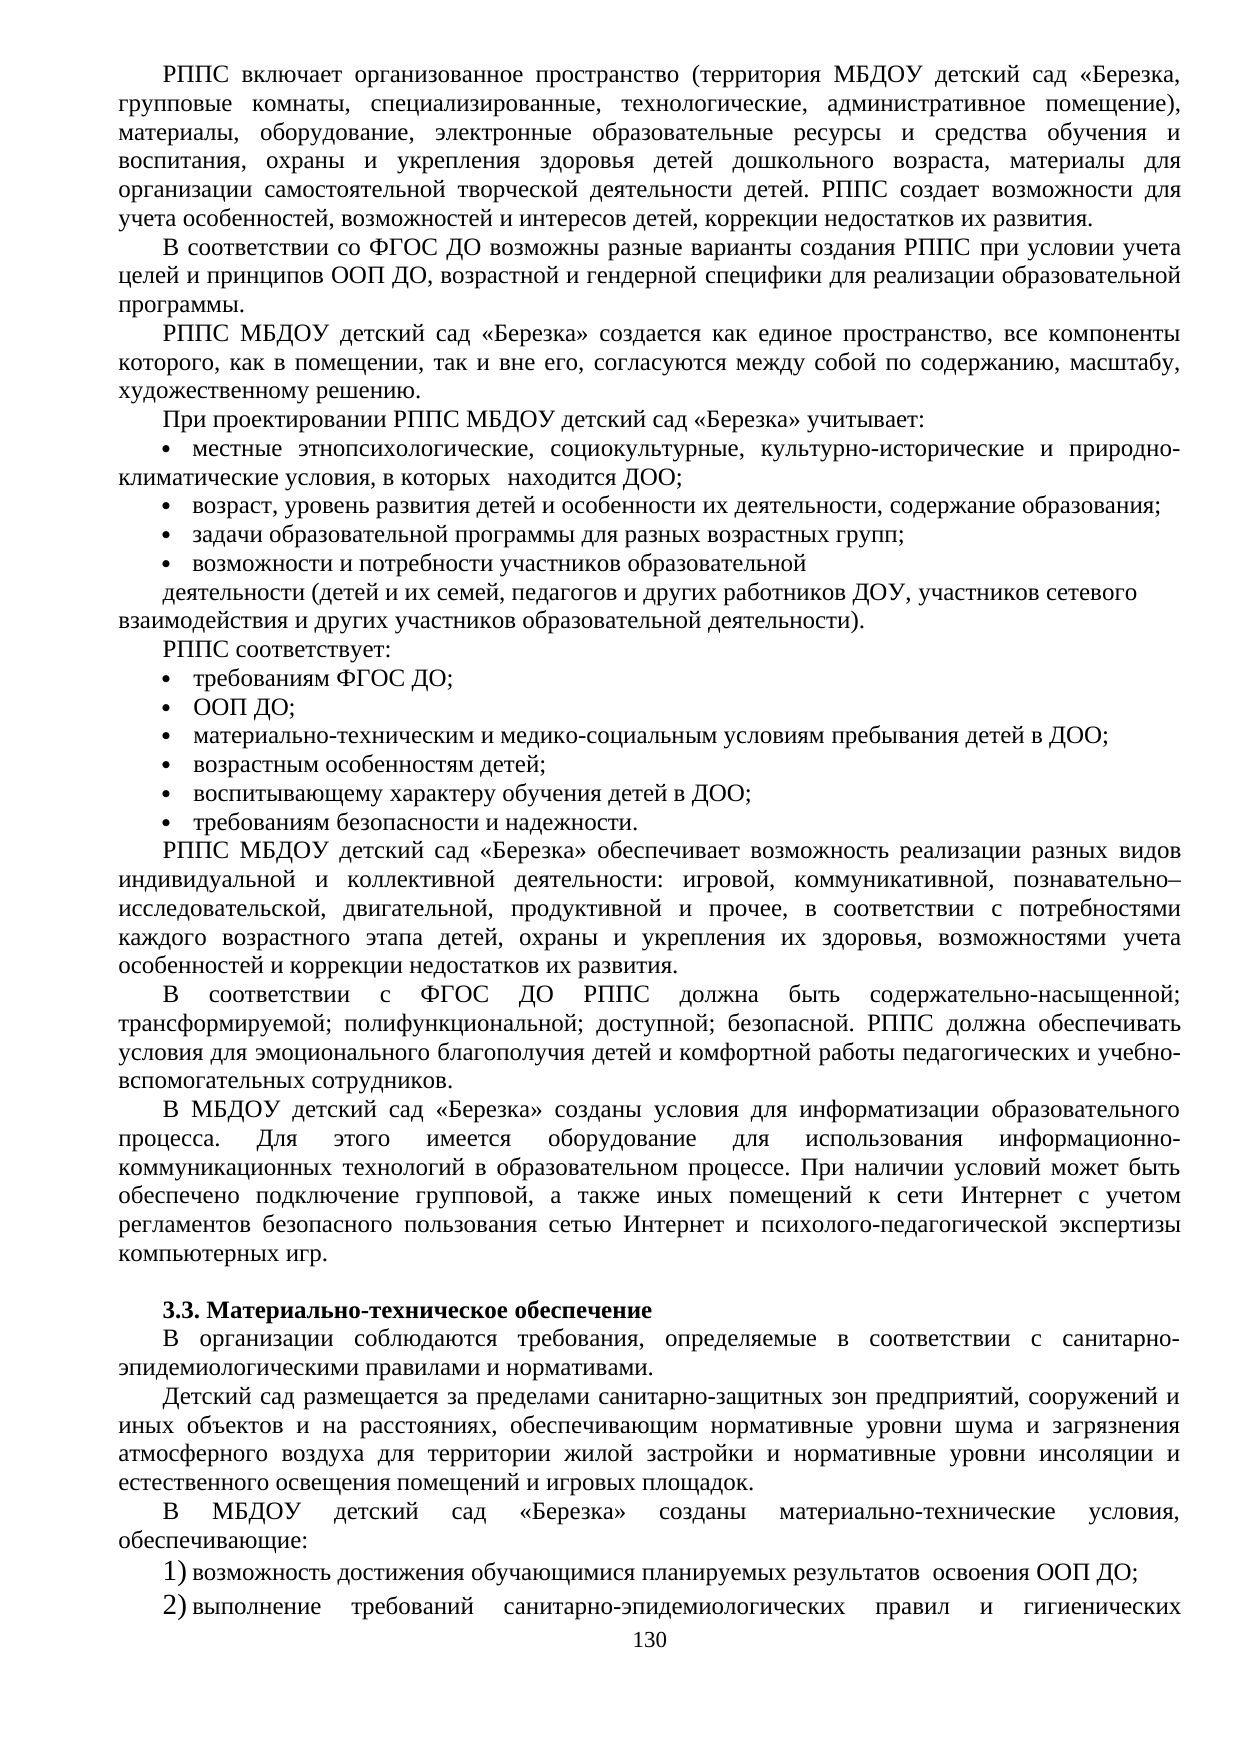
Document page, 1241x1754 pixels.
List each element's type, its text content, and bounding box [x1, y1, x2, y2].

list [118, 1587, 1181, 1621]
list материально-техническим и медико-социальным условиям пребывания детей в ДОО; [118, 720, 1181, 749]
list ООП ДО; [118, 692, 1181, 720]
list местные этнопсихологические, социокультурные, культурно-исторические и природно-климатические условия, в которых находится ДОО; [118, 433, 1181, 490]
text деятельности (детей и их семей, педагогов и других работников ДОУ, участников сетевого взаимодействия и других участников образовательной деятельности). [118, 577, 1181, 634]
text РППС МБДОУ детский сад «Березка» обеспечивает возможность реализации разных видов индивидуальной и коллективной деятельности: игровой, коммуникативной, познавательно–исследовательской, двигательной, продуктивной и прочее, в соответствии с потребностями каждого возрастного этапа детей, охраны и укрепления их здоровья, возможностями учета особенностей и коррекции недостатков их развития. [118, 835, 1181, 979]
text При проектировании РППС МБДОУ детский сад «Березка» учитывает: [118, 404, 1181, 433]
list возраст, уровень развития детей и особенности их деятельности, содержание образования; [118, 490, 1181, 519]
text В МБДОУ детский сад «Березка» созданы условия для информатизации образовательного процесса. Для этого имеется оборудование для использования информационно-коммуникационных технологий в образовательном процессе. При наличии условий может быть обеспечено подключение групповой, а также иных помещений к сети Интернет с учетом регламентов безопасного пользования сетью Интернет и психолого-педагогической экспертизы компьютерных игр. [118, 1094, 1181, 1267]
list возрастным особенностям детей; [118, 749, 1181, 778]
list задачи образовательной программы для разных возрастных групп; [118, 519, 1181, 548]
list требованиям ФГОС ДО; [118, 663, 1181, 692]
text РППС включает организованное пространство (территория МБДОУ детский сад «Березка, групповые комнаты, специализированные, технологические, административное помещение), материалы, оборудование, электронные образовательные ресурсы и средства обучения и воспитания, охраны и укрепления здоровья детей дошкольного возраста, материалы для организации самостоятельной творческой деятельности детей. РППС создает возможности для учета особенностей, возможностей и интересов детей, коррекции недостатков их развития. [118, 59, 1181, 232]
text РППС МБДОУ детский сад «Березка» создается как единое пространство, все компоненты которого, как в помещении, так и вне его, согласуются между собой по содержанию, масштабу, художественному решению. [118, 318, 1181, 404]
text В соответствии с ФГОС ДО РППС должна быть содержательно-насыщенной; трансформируемой; полифункциональной; доступной; безопасной. РППС должна обеспечивать условия для эмоционального благополучия детей и комфортной работы педагогических и учебно-вспомогательных сотрудников. [118, 979, 1181, 1094]
subtitle 3.3. Материально-техническое обеспечение [118, 1295, 1181, 1324]
text В организации соблюдаются требования, определяемые в соответствии с санитарно-эпидемиологическими правилами и нормативами. [118, 1324, 1181, 1381]
text РППС соответствует: [118, 634, 1181, 663]
list возможности и потребности участников образовательной [118, 548, 1181, 577]
text В МБДОУ детский сад «Березка» созданы материально-технические условия, обеспечивающие: [118, 1496, 1181, 1553]
text В соответствии со ФГОС ДО возможны разные варианты создания РППС при условии учета целей и принципов ООП ДО, возрастной и гендерной специфики для реализации образовательной программы. [118, 232, 1181, 318]
list воспитывающему характеру обучения детей в ДОО; [118, 778, 1181, 807]
list возможность достижения обучающимися планируемых результатов освоения ООП ДО; [118, 1553, 1181, 1587]
list требованиям безопасности и надежности. [118, 807, 1181, 835]
text Детский сад размещается за пределами санитарно-защитных зон предприятий, сооружений и иных объектов и на расстояниях, обеспечивающим нормативные уровни шума и загрязнения атмосферного воздуха для территории жилой застройки и нормативные уровни инсоляции и естественного освещения помещений и игровых площадок. [118, 1381, 1181, 1496]
